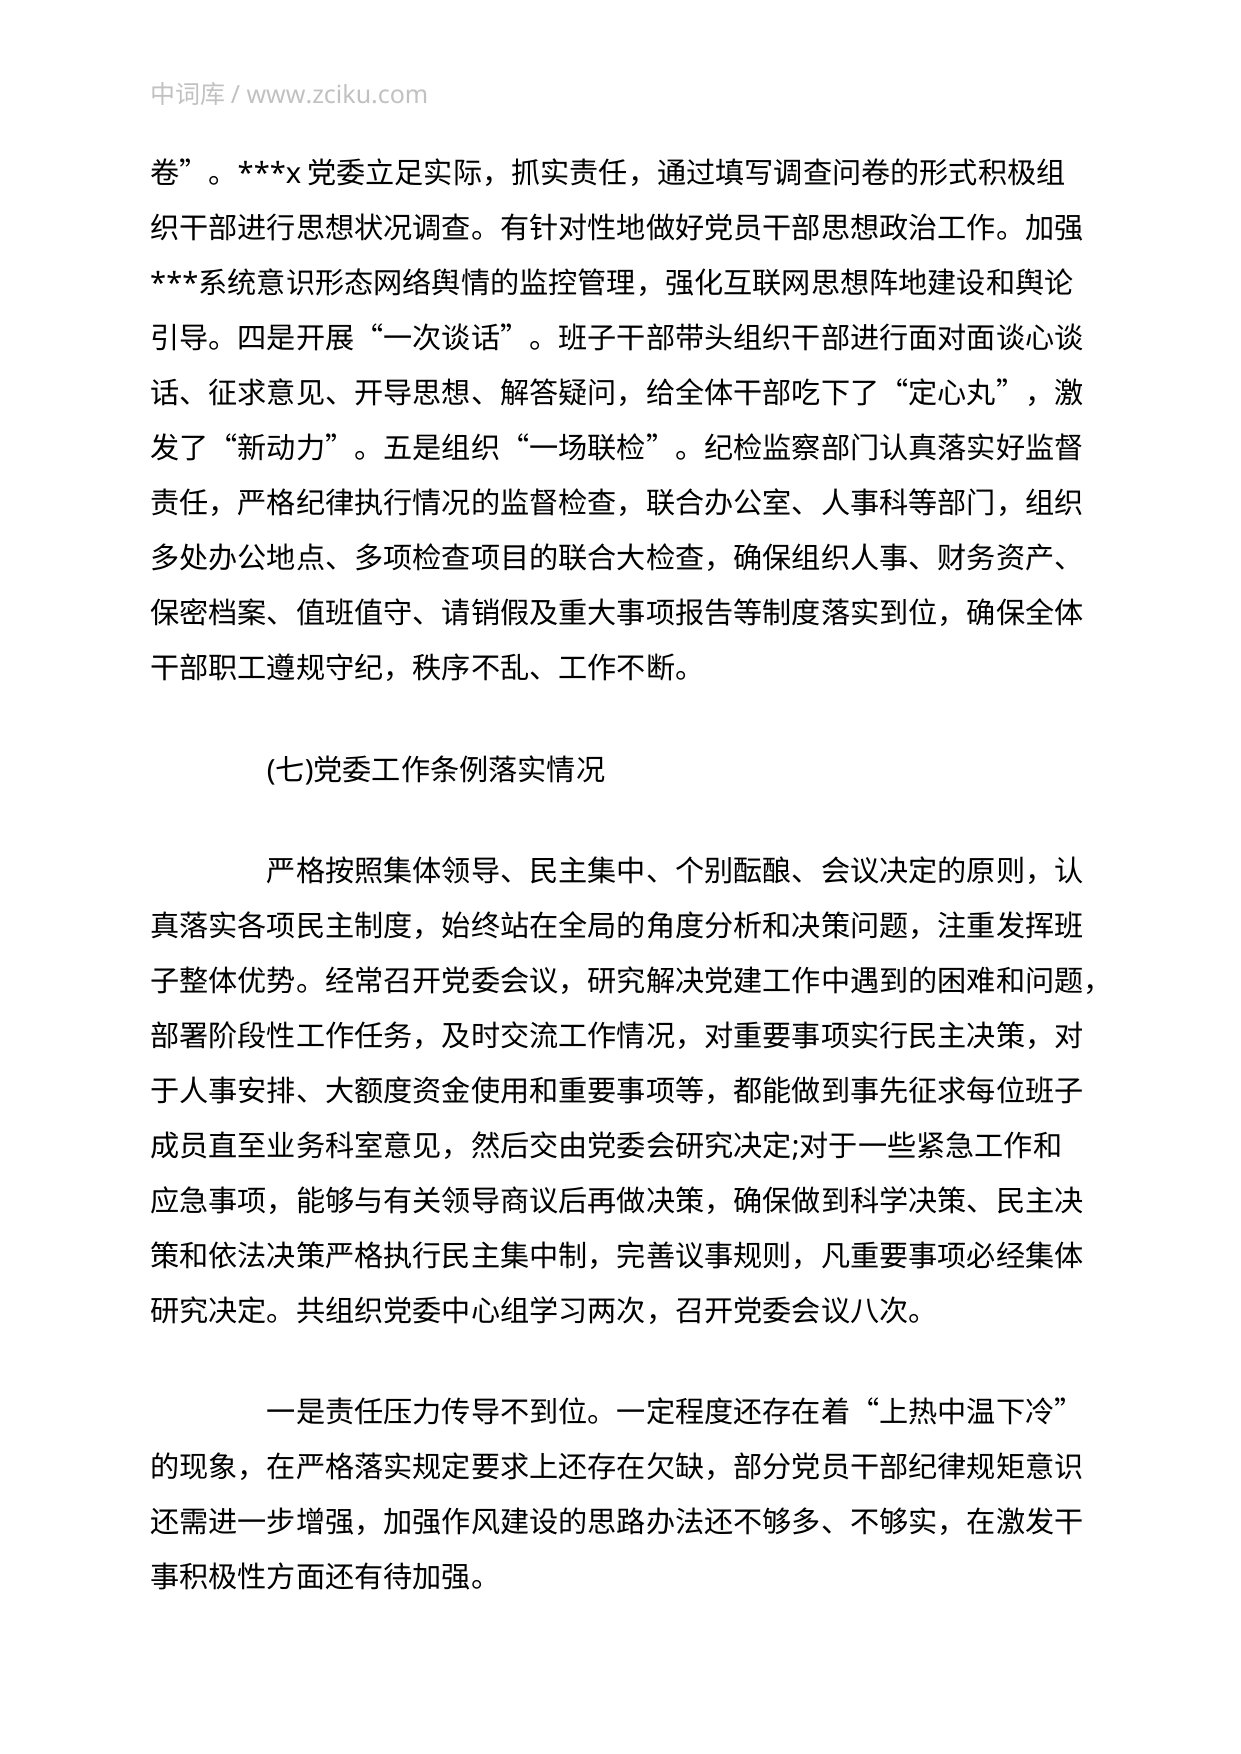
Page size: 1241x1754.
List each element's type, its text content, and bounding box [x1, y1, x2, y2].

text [150, 150, 1090, 687]
text 一是责任压力传导不到位。一定程度还存在着“上热中温下冷”的现象，在严格落实规定要求上还存在欠缺，部分党员干部纪律规矩意识还需进一步增强，加强作风建设的思路办法还不够多、不够实，在激发干事积极性方面还有待加强。 [150, 1389, 1090, 1596]
text (七)党委工作条例落实情况 [150, 746, 1090, 788]
text 严格按照集体领导、民主集中、个别酝酿、会议决定的原则，认真落实各项民主制度，始终站在全局的角度分析和决策问题，注重发挥班子整体优势。经常召开党委会议，研究解决党建工作中遇到的困难和问题，部署阶段性工作任务，及时交流工作情况，对重要事项实行民主决策，对于人事安排、大额度资金使用和重要事项等，都能做到事先征求每位班子成员直至业务科室意见，然后交由党委会研究决定;对于一些紧急工作和应急事项，能够与有关领导商议后再做决策，确保做到科学决策、民主决策和依法决策严格执行民主集中制，完善议事规则，凡重要事项必经集体研究决定。共组织党委中心组学习两次，召开党委会议八次。 [150, 848, 1090, 1329]
